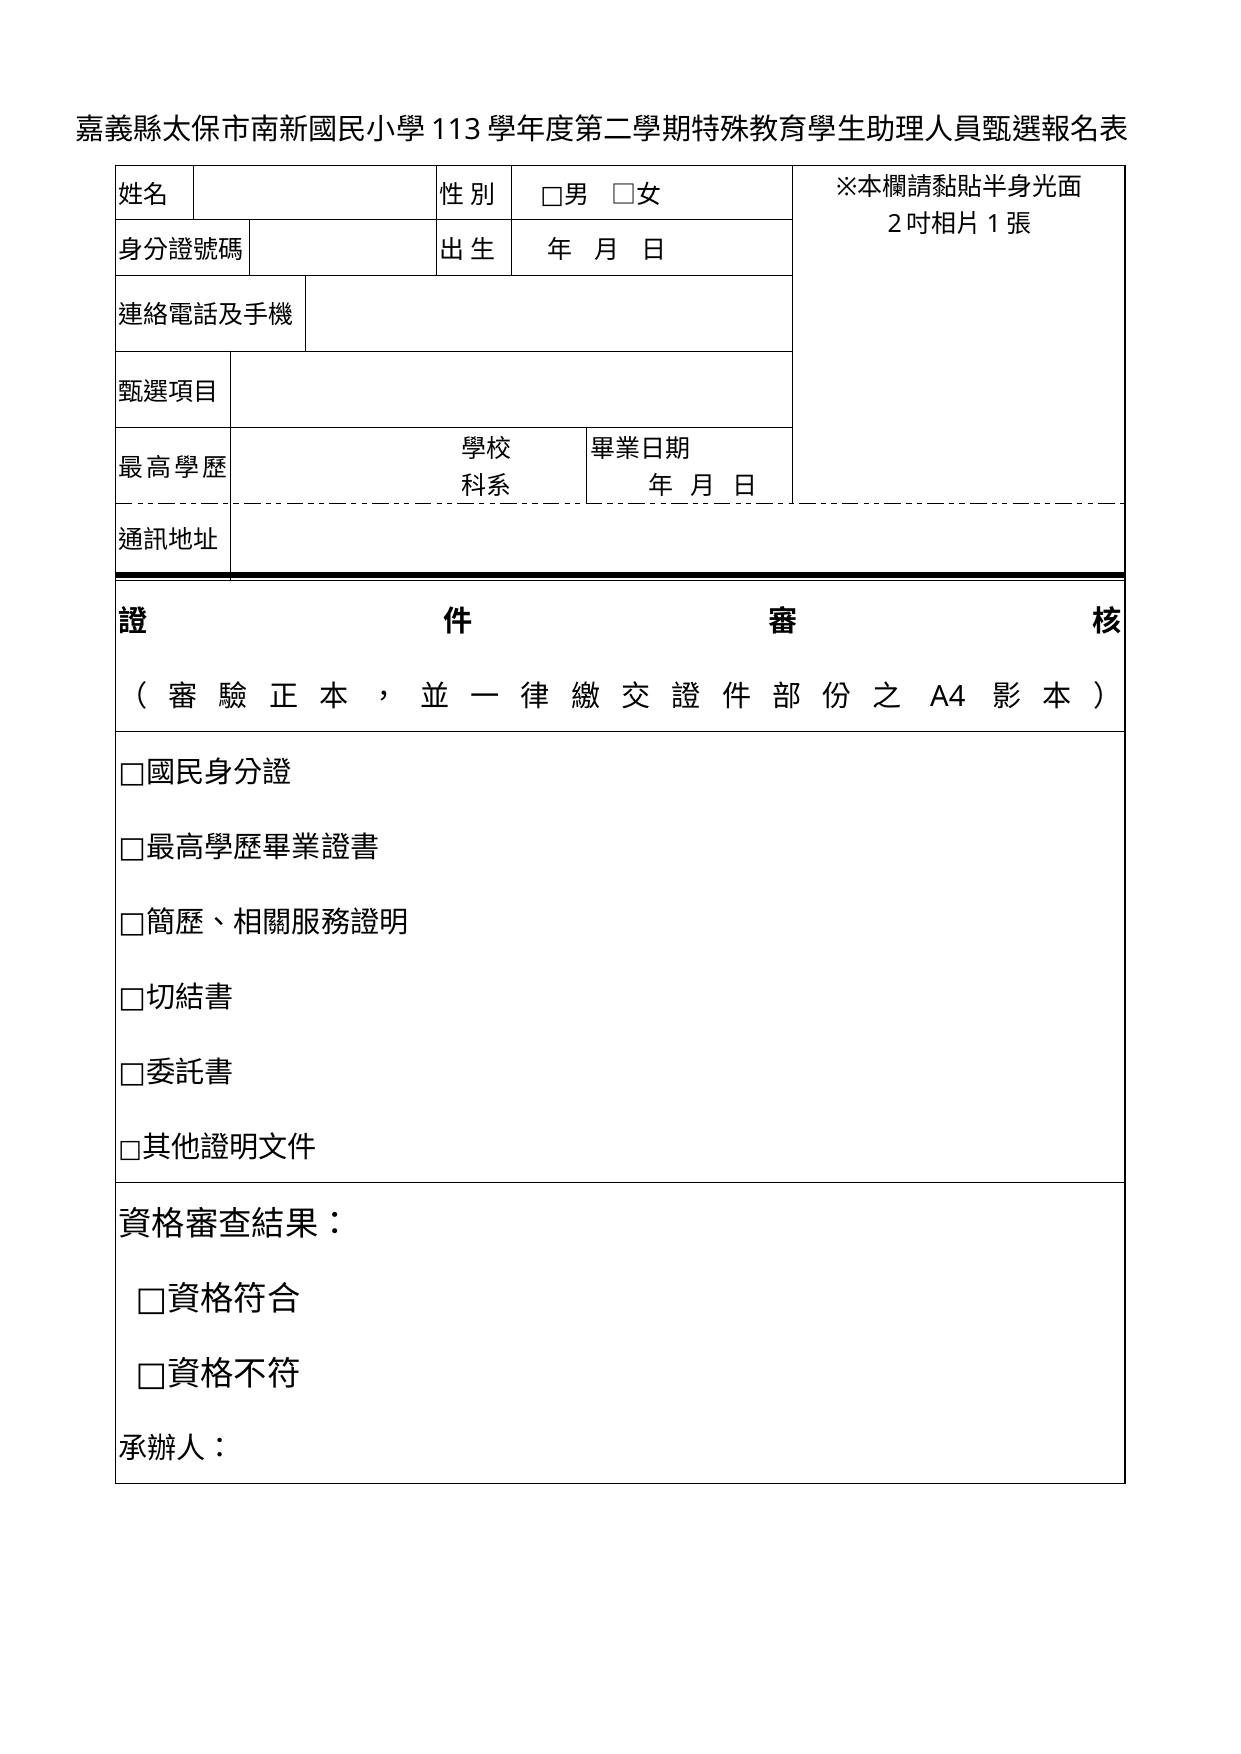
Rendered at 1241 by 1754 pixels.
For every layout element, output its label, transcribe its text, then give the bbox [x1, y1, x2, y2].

table_cell 證件審核 （審驗正本，並一律繳交證件部份之A4影本） [116, 581, 1124, 731]
table_header 姓名 [116, 166, 193, 219]
table_cell 身分證號碼 [116, 220, 249, 274]
table_cell 甄選項目 [116, 352, 230, 427]
text 嘉義縣太保市南新國民小學113學年度第二學期特殊教育學生助理人員甄選報名表 [75, 89, 1165, 164]
table_cell [231, 352, 792, 427]
table_header [194, 166, 436, 219]
table_cell 最高學歷 [116, 428, 230, 503]
table_cell 資格審查結果： □資格符合 □資格不符 承辦人： [116, 1183, 1124, 1483]
table_header □男 □女 [512, 166, 792, 219]
table_cell [250, 220, 436, 274]
table_cell 畢業日期 年 月 日 [587, 428, 792, 503]
table_header ※本欄請黏貼半身光面 2吋相片1張 [793, 166, 1124, 503]
table_header 性 別 [437, 166, 511, 219]
table_cell 年 月 日 [512, 220, 792, 274]
table_cell 連絡電話及手機 [116, 276, 305, 351]
table_cell □國民身分證 □最高學歷畢業證書 □簡歷、相關服務證明 □切結書 □委託書 □其他證明文件 [116, 732, 1124, 1182]
table_cell 學校 科系 [231, 428, 586, 503]
table_cell 通訊地址 [116, 503, 230, 572]
table_cell [231, 503, 1124, 572]
table_cell [306, 276, 792, 351]
table_cell 出 生 [437, 220, 511, 274]
